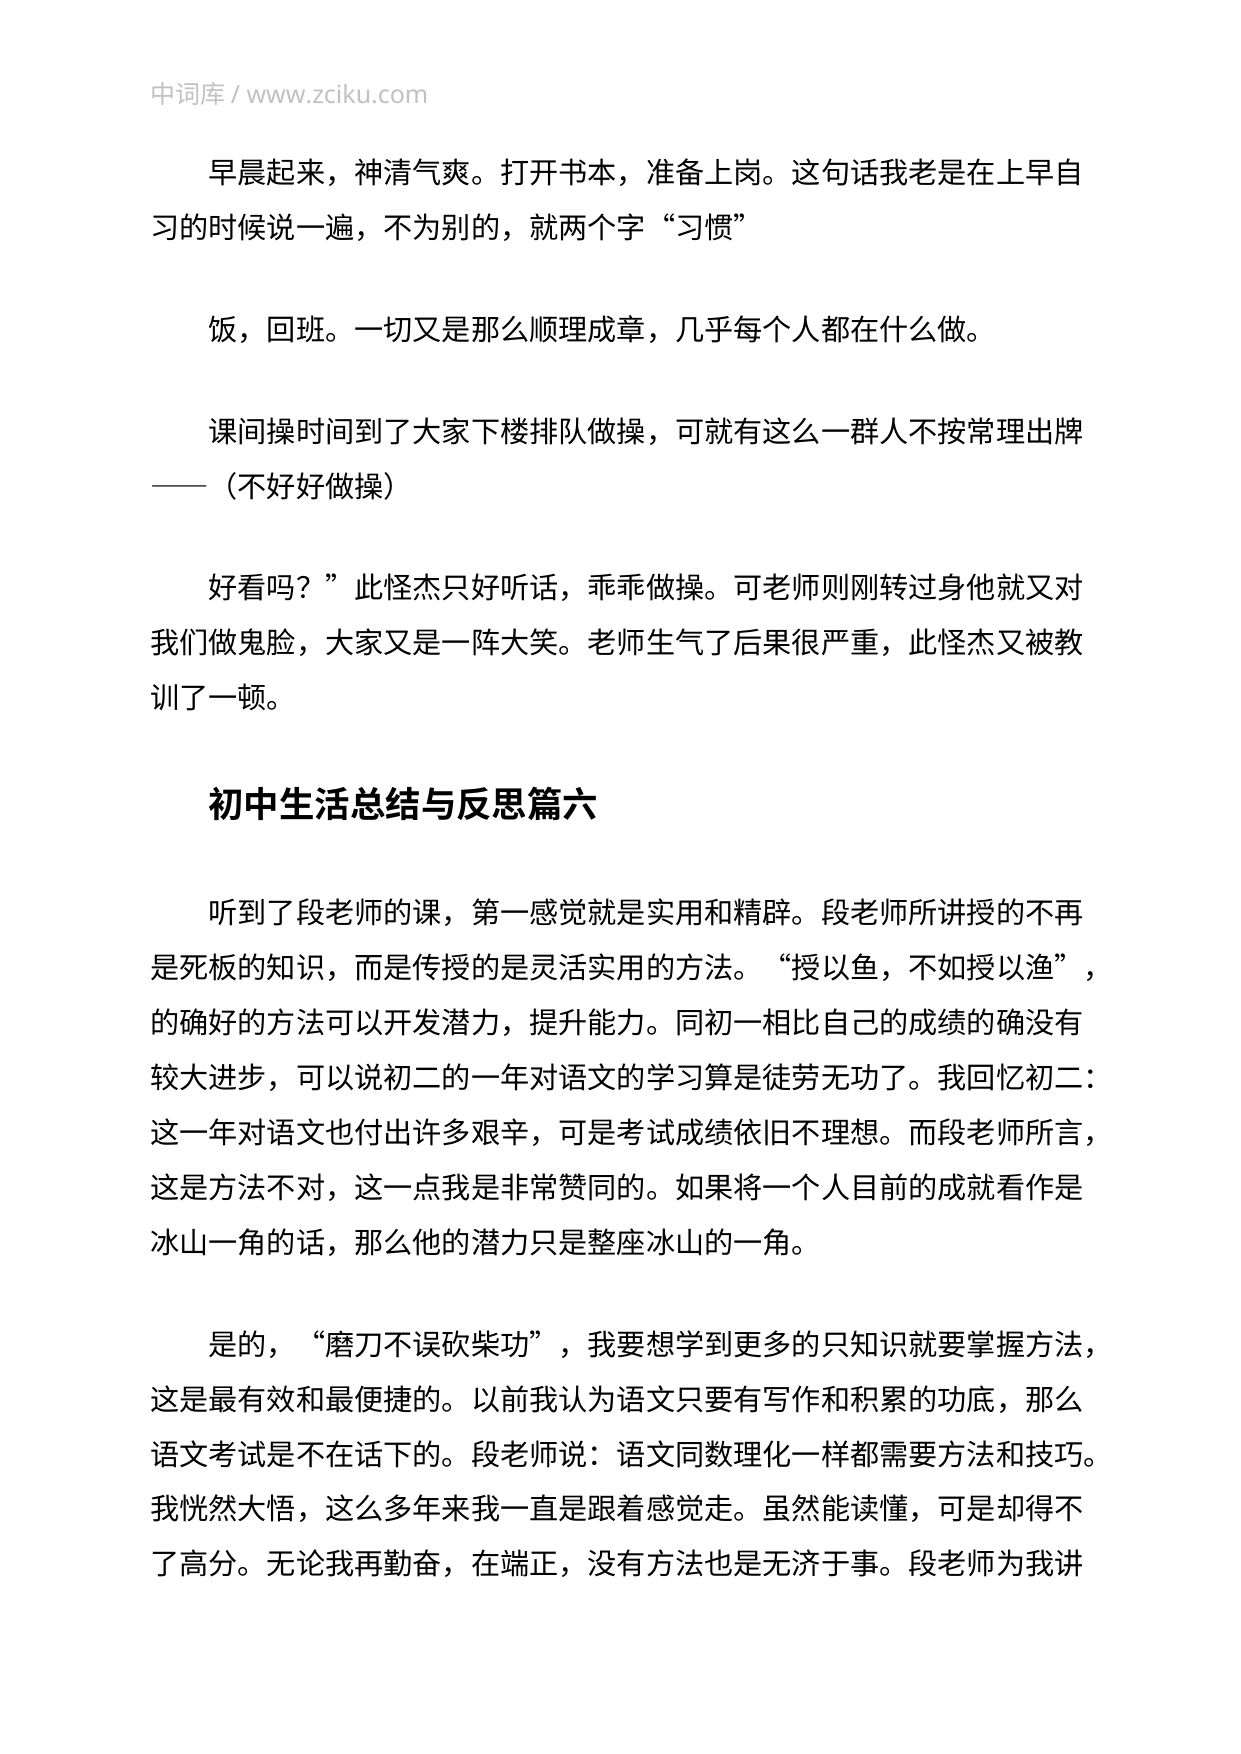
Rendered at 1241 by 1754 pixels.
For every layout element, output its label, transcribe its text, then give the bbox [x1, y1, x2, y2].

text 早晨起来，神清气爽。打开书本，准备上岗。这句话我老是在上早自习的时候说一遍，不为别的，就两个字“习惯” [150, 150, 1090, 247]
text 听到了段老师的课，第一感觉就是实用和精辟。段老师所讲授的不再是死板的知识，而是传授的是灵活实用的方法。“授以鱼，不如授以渔”，的确好的方法可以开发潜力，提升能力。同初一相比自己的成绩的确没有较大进步，可以说初二的一年对语文的学习算是徒劳无功了。我回忆初二：这一年对语文也付出许多艰辛，可是考试成绩依旧不理想。而段老师所言，这是方法不对，这一点我是非常赞同的。如果将一个人目前的成就看作是冰山一角的话，那么他的潜力只是整座冰山的一角。 [150, 890, 1090, 1262]
text 饭，回班。一切又是那么顺理成章，几乎每个人都在什么做。 [150, 307, 1090, 349]
text 课间操时间到了大家下楼排队做操，可就有这么一群人不按常理出牌——（不好好做操） [150, 408, 1090, 506]
text 初中生活总结与反思篇六 [150, 777, 1090, 828]
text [150, 1321, 1090, 1583]
text 好看吗？”此怪杰只好听话，乖乖做操。可老师则刚转过身他就又对我们做鬼脸，大家又是一阵大笑。老师生气了后果很严重，此怪杰又被教训了一顿。 [150, 565, 1090, 717]
